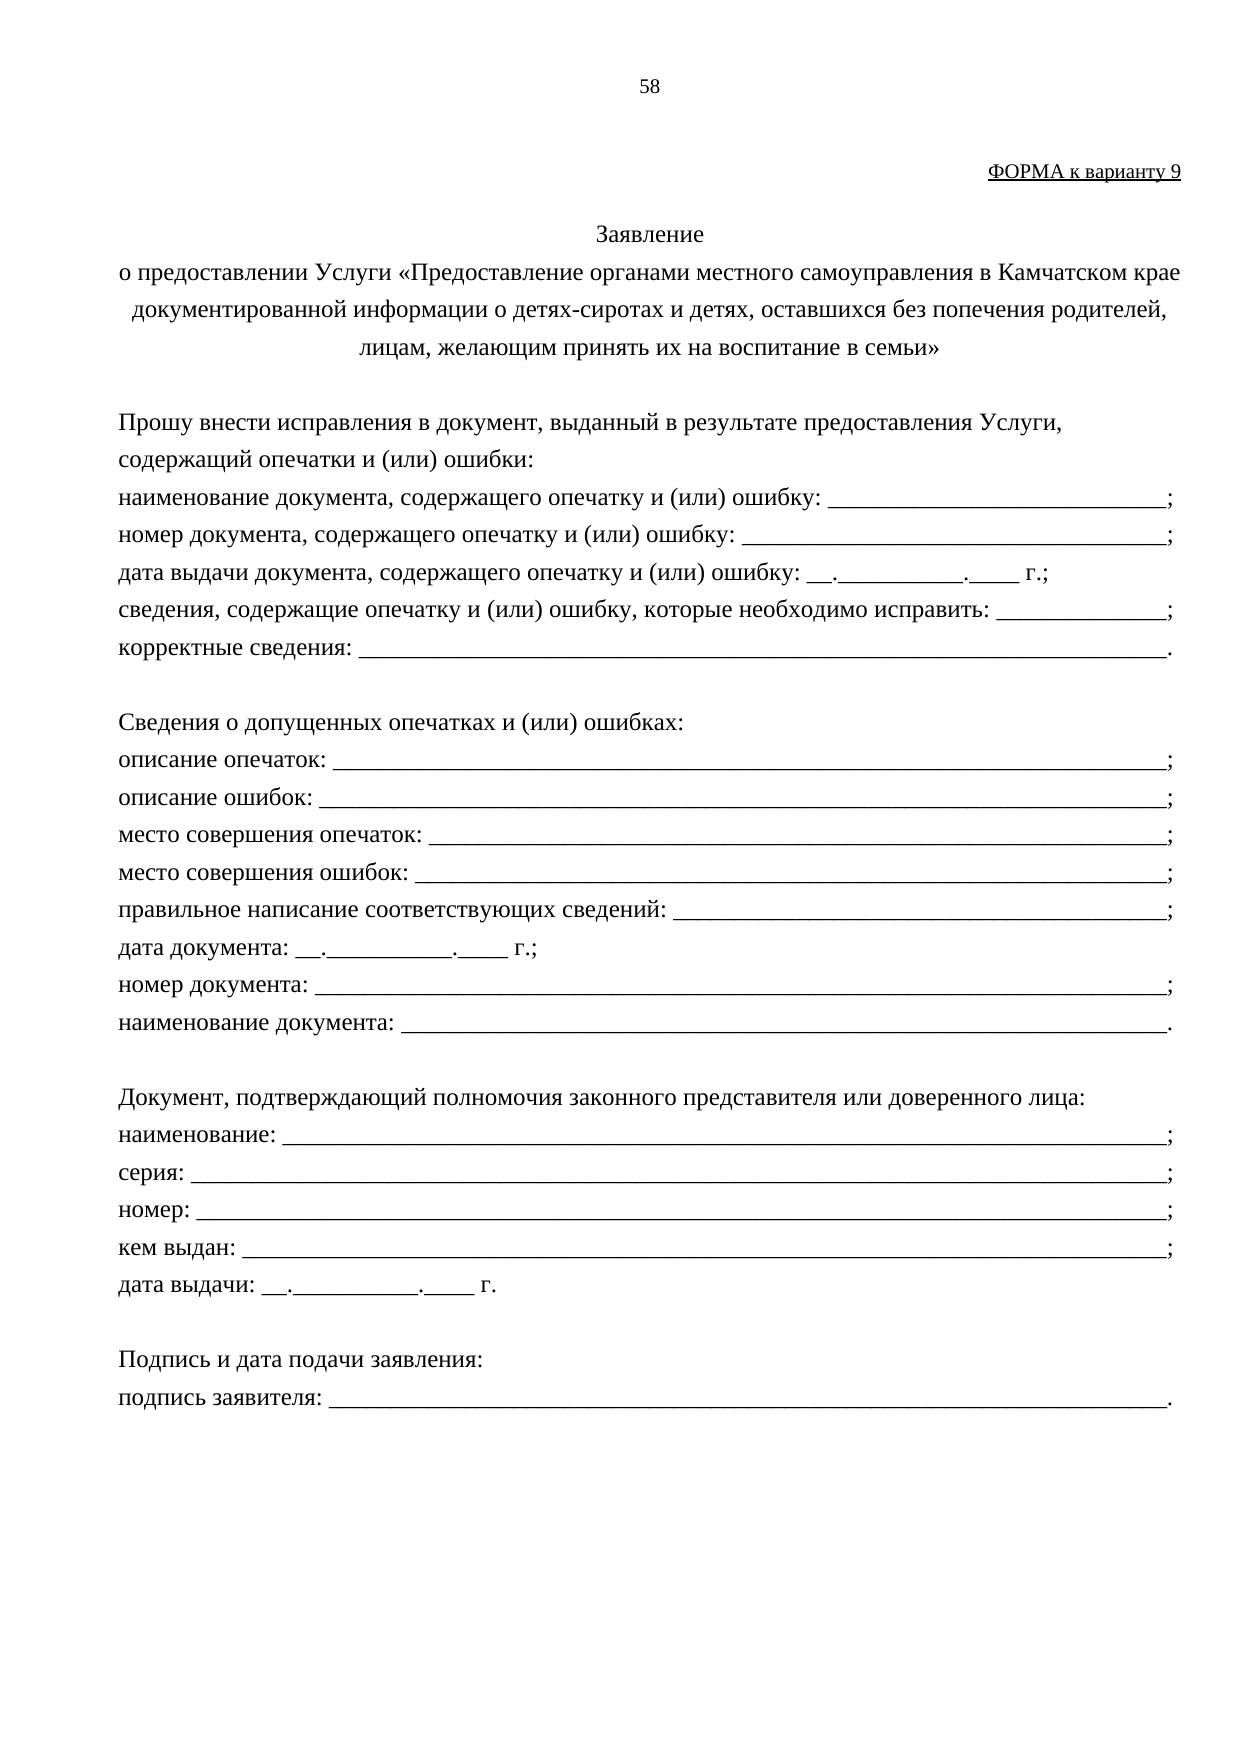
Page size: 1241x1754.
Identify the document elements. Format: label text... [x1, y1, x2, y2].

text кем выдан: ; [118, 1225, 1181, 1263]
text серия: ; [118, 1150, 1181, 1188]
text о предоставлении Услуги «Предоставление органами местного самоуправления в Камчатском крае документированной информации о детях-сиротах и детях, оставшихся без попечения родителей, лицам, желающим принять их на воспитание в семьи» [118, 250, 1181, 363]
text место совершения опечаток: ; [118, 813, 1181, 850]
text дата выдачи: __.__________.____ г. [118, 1263, 1181, 1300]
text номер документа: ; [118, 963, 1181, 1000]
text дата документа: __.__________.____ г.; [118, 925, 1181, 963]
text дата выдачи документа, содержащего опечатку и (или) ошибку: __.__________.____ г.; [118, 550, 1181, 588]
text ФОРМА к варианту 9 [193, 158, 1181, 183]
text место совершения ошибок: ; [118, 850, 1181, 888]
text наименование документа, содержащего опечатку и (или) ошибку: ; [118, 475, 1181, 513]
text Документ, подтверждающий полномочия законного представителя или доверенного лица: [118, 1075, 1181, 1113]
text Прошу внести исправления в документ, выданный в результате предоставления Услуги, содержащий опечатки и (или) ошибки: [118, 400, 1181, 475]
text корректные сведения: . [118, 625, 1181, 663]
text описание опечаток: ; [118, 738, 1181, 775]
text номер документа, содержащего опечатку и (или) ошибку: ; [118, 513, 1181, 550]
text номер: ; [118, 1188, 1181, 1225]
text наименование: ; [118, 1113, 1181, 1150]
text описание ошибок: ; [118, 775, 1181, 813]
text Подпись и дата подачи заявления: [118, 1338, 1181, 1375]
text Сведения о допущенных опечатках и (или) ошибках: [118, 700, 1181, 738]
text сведения, содержащие опечатку и (или) ошибку, которые необходимо исправить: ; [118, 588, 1181, 625]
text подпись заявителя: . [118, 1375, 1181, 1413]
text Заявление [118, 213, 1181, 250]
text правильное написание соответствующих сведений: ; [118, 888, 1181, 925]
text наименование документа: . [118, 1000, 1181, 1038]
